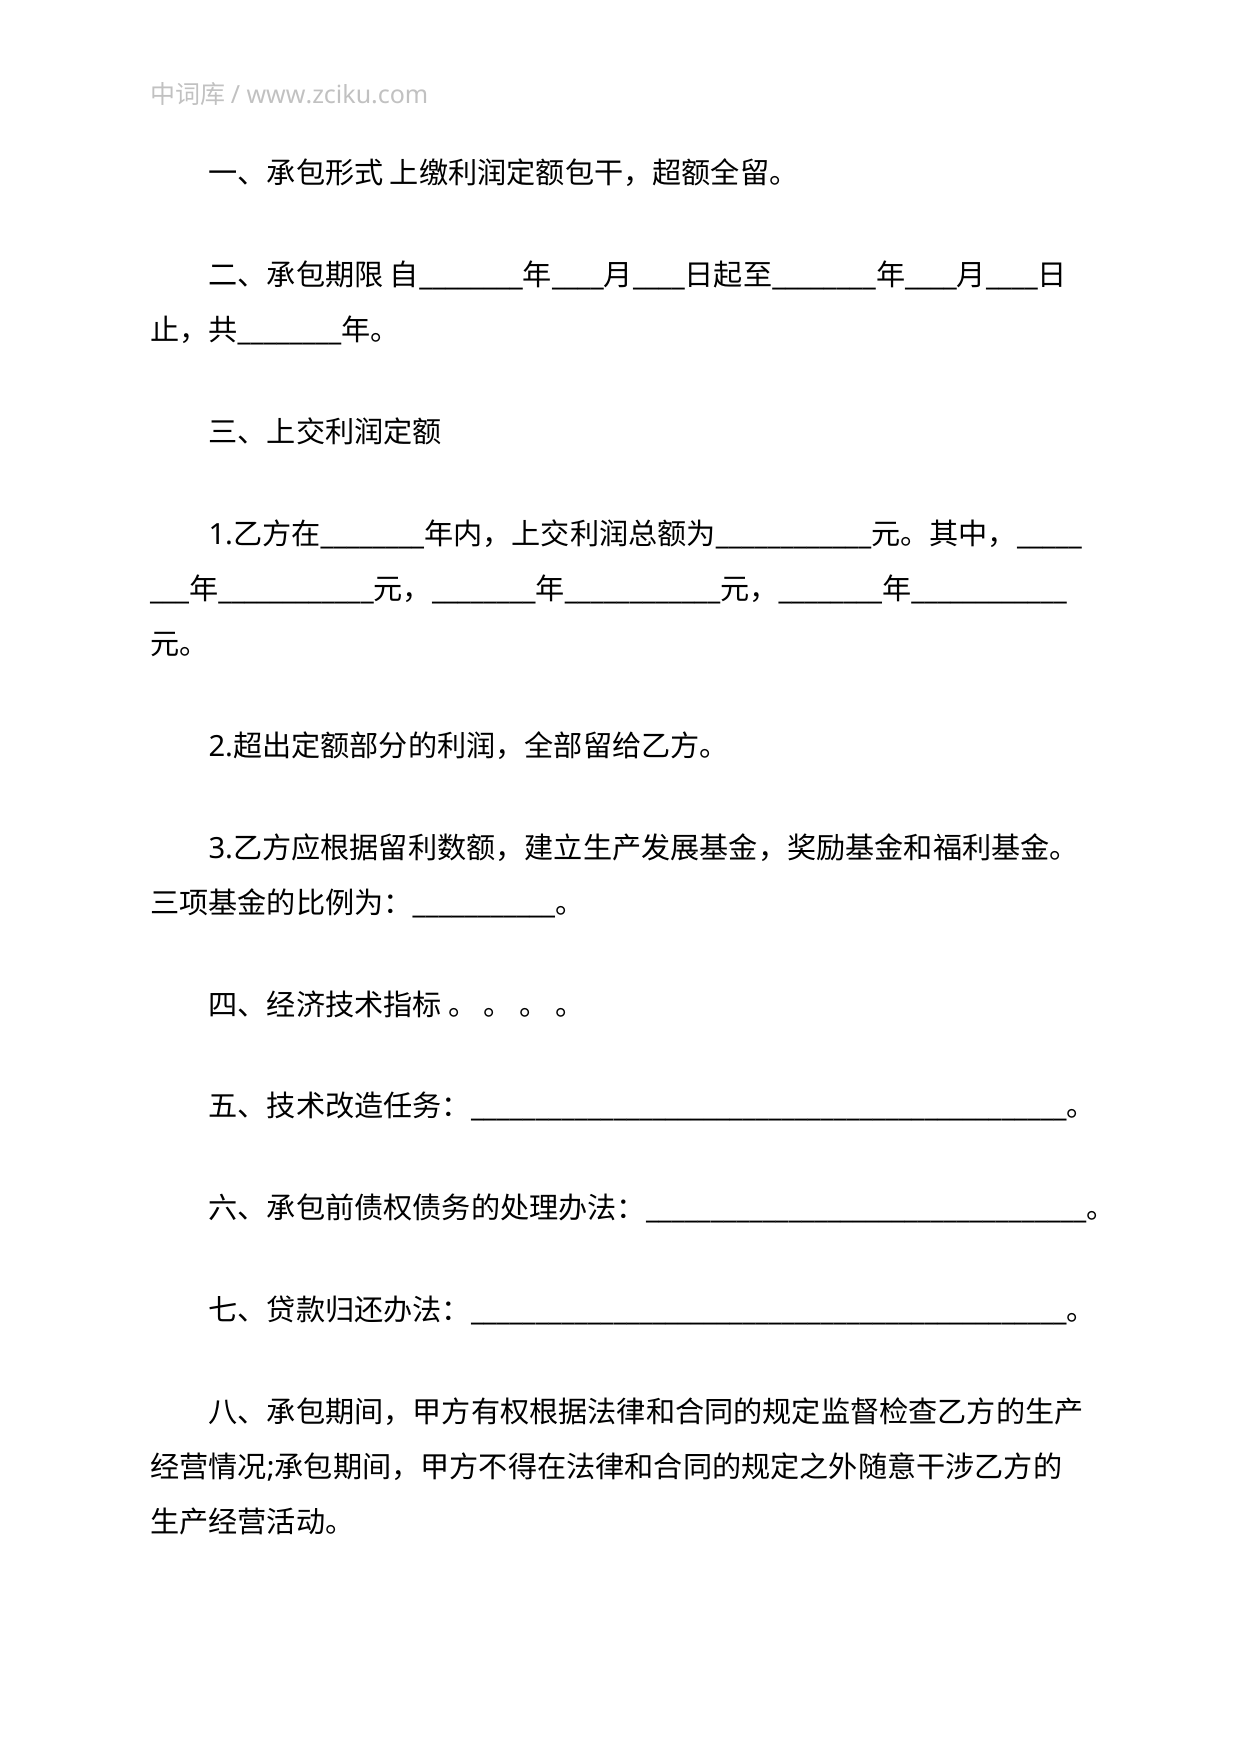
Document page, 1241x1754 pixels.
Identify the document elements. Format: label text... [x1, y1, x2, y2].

text 1.乙方在________年内，上交利润总额为____________元。其中，________年____________元，________年____________元，________年____________元。 [150, 511, 1090, 663]
text 四、经济技术指标 。 。 。 。 [150, 981, 1090, 1023]
text 二、承包期限 自________年____月____日起至________年____月____日止，共________年。 [150, 252, 1090, 349]
text 六、承包前债权债务的处理办法：__________________________________。 [150, 1185, 1090, 1227]
text 2.超出定额部分的利润，全部留给乙方。 [150, 722, 1090, 765]
text 七、贷款归还办法：______________________________________________。 [150, 1287, 1090, 1329]
text 八、承包期间，甲方有权根据法律和合同的规定监督检查乙方的生产经营情况;承包期间，甲方不得在法律和合同的规定之外随意干涉乙方的生产经营活动。 [150, 1389, 1090, 1541]
text 五、技术改造任务：______________________________________________。 [150, 1083, 1090, 1125]
text 一、承包形式 上缴利润定额包干，超额全留。 [150, 150, 1090, 192]
text 3.乙方应根据留利数额，建立生产发展基金，奖励基金和福利基金。三项基金的比例为：___________。 [150, 824, 1090, 922]
text 三、上交利润定额 [150, 409, 1090, 451]
